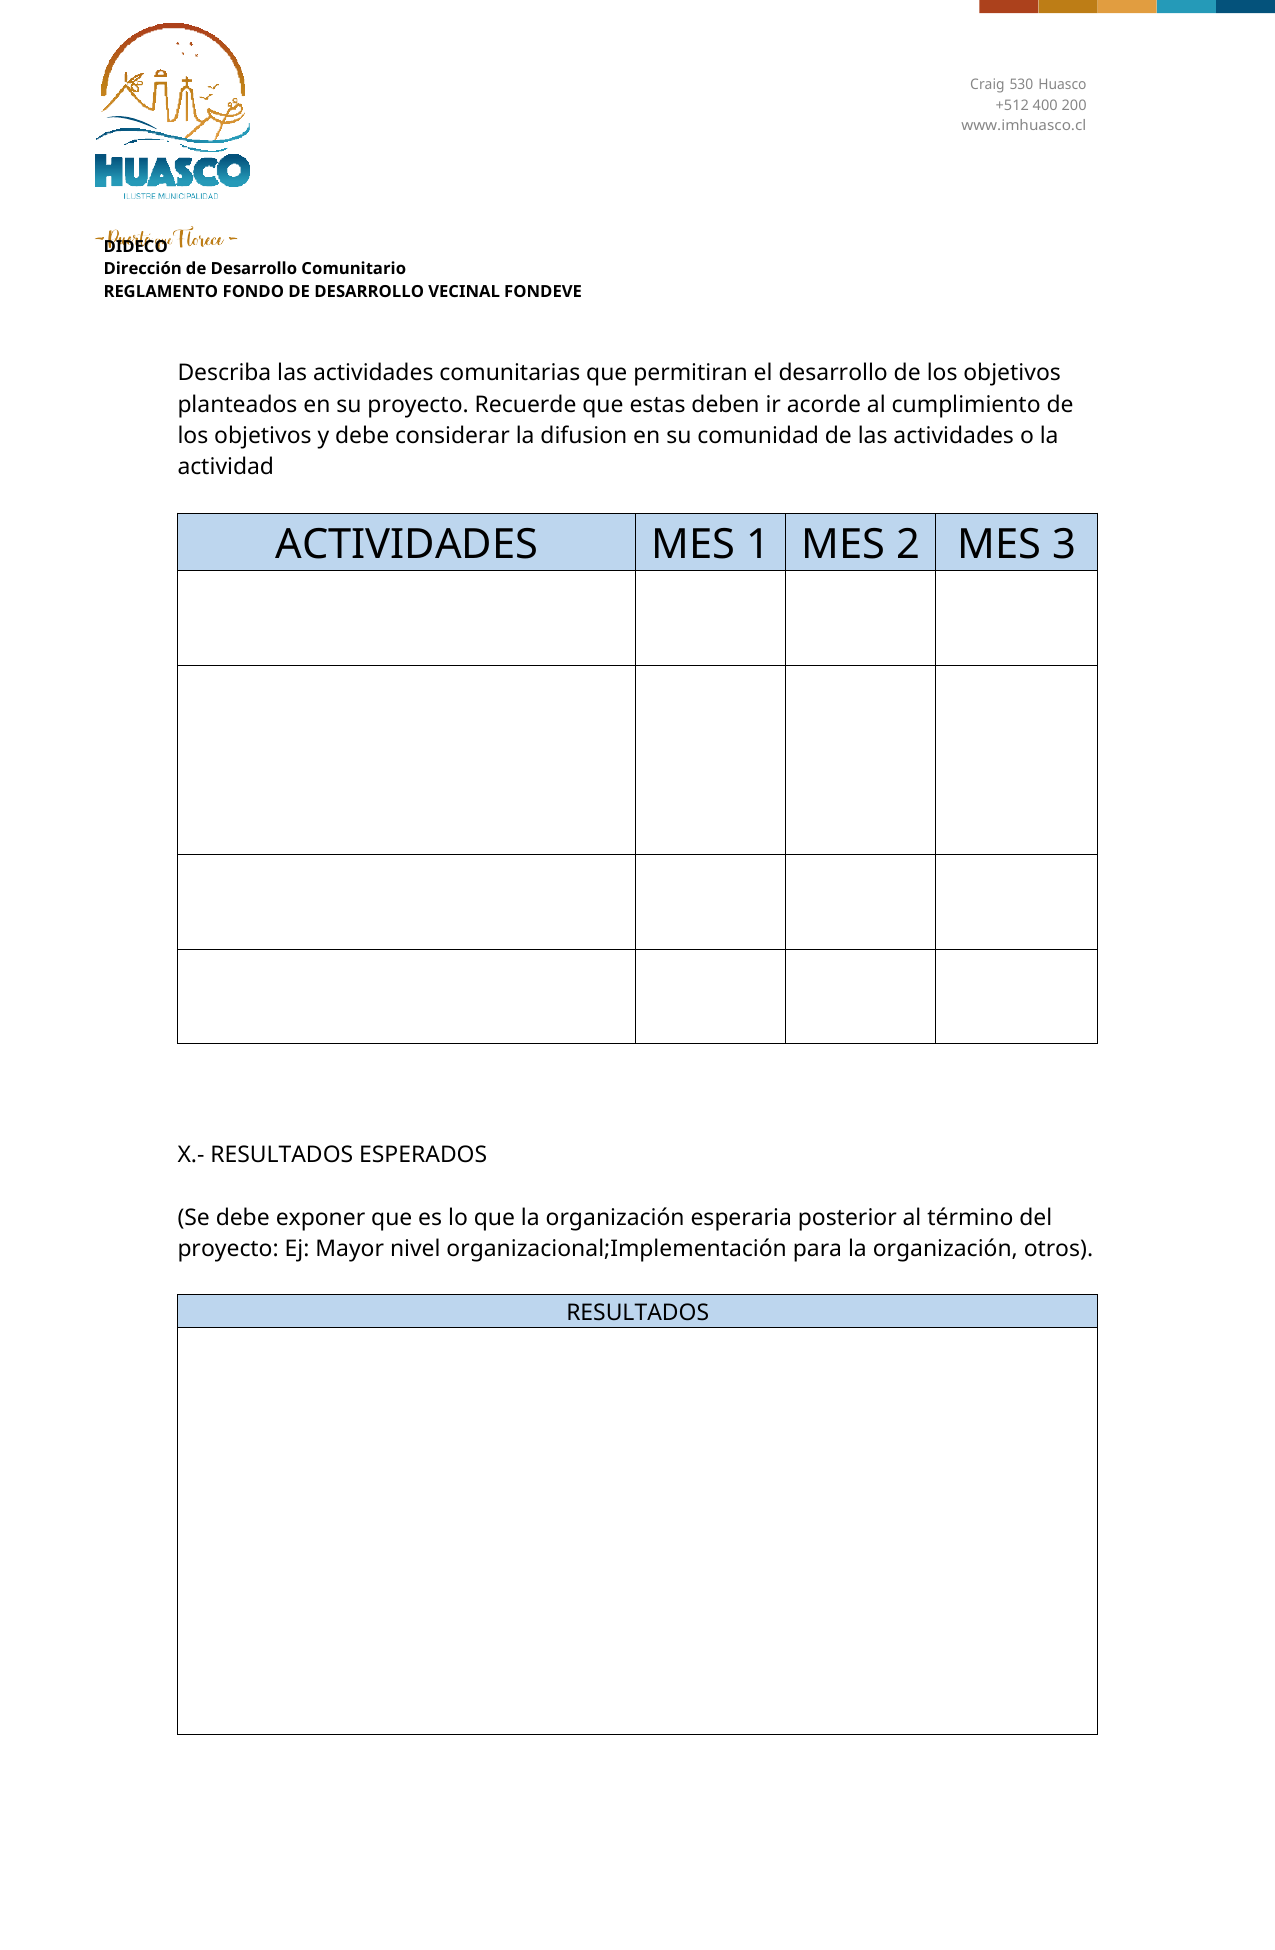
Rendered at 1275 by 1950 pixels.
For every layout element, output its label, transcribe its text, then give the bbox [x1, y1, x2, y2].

table_cell [786, 855, 935, 948]
table_cell [936, 571, 1097, 665]
table_cell [636, 950, 785, 1043]
table_cell [636, 666, 785, 854]
table_header RESULTADOS [178, 1295, 1097, 1327]
table_header MES 2 [786, 514, 935, 570]
picture [96, 23, 250, 152]
table_cell [636, 855, 785, 948]
table_header ACTIVIDADES [178, 514, 635, 570]
table_cell [936, 950, 1097, 1043]
text (Se debe exponer que es lo que la organización esperaria posterior al término del proyecto: Ej: Mayor nivel organizacional;Implementación para la organización, otros). [177, 1201, 1098, 1263]
picture [95, 154, 250, 187]
table_cell [936, 666, 1097, 854]
table_header MES 3 [936, 514, 1097, 570]
picture [94, 226, 238, 249]
table_cell [786, 950, 935, 1043]
picture [158, 242, 164, 249]
table_header MES 1 [636, 514, 785, 570]
table_cell [178, 950, 635, 1043]
table_cell [178, 855, 635, 948]
table_cell [178, 1328, 1097, 1734]
text X.- RESULTADOS ESPERADOS [177, 1138, 1098, 1169]
table_cell [178, 666, 635, 854]
table_cell [636, 571, 785, 665]
text Describa las actividades comunitarias que permitiran el desarrollo de los objetivos planteados en su proyecto. Recuerde que estas deben ir acorde al cumplimiento de los objetivos y debe considerar la difusion en su comunidad de las actividades o la actividad [177, 356, 1098, 481]
table_cell [936, 855, 1097, 948]
table_cell [786, 666, 935, 854]
table_cell [786, 571, 935, 665]
table_cell [178, 571, 635, 665]
picture [124, 193, 218, 199]
